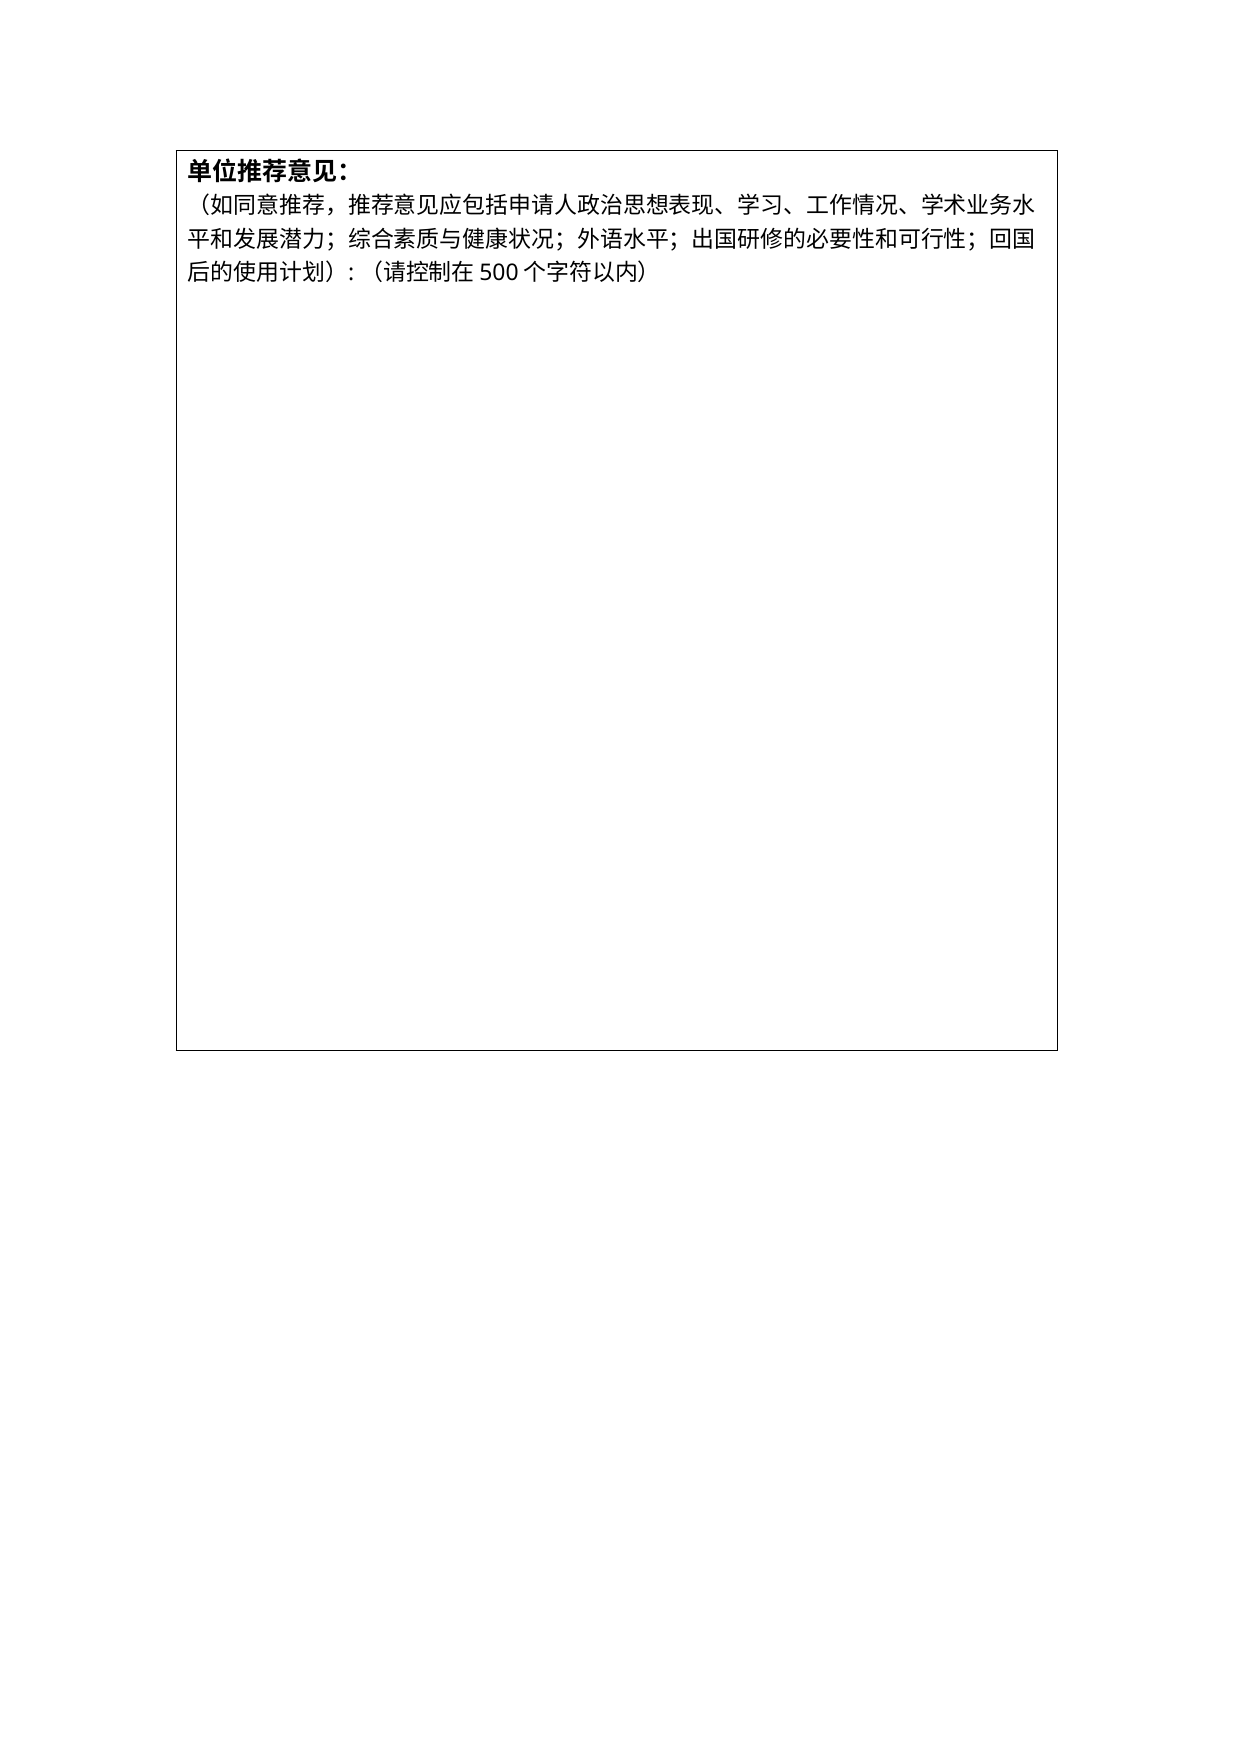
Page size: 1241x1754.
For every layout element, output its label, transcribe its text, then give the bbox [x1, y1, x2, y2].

table_cell 单位推荐意见： （如同意推荐，推荐意见应包括申请人政治思想表现、学习、工作情况、学术业务水平和发展潜力；综合素质与健康状况；外语水平；出国研修的必要性和可行性；回国后的使用计划）: （请控制在500个字符以内） [177, 151, 1057, 1050]
